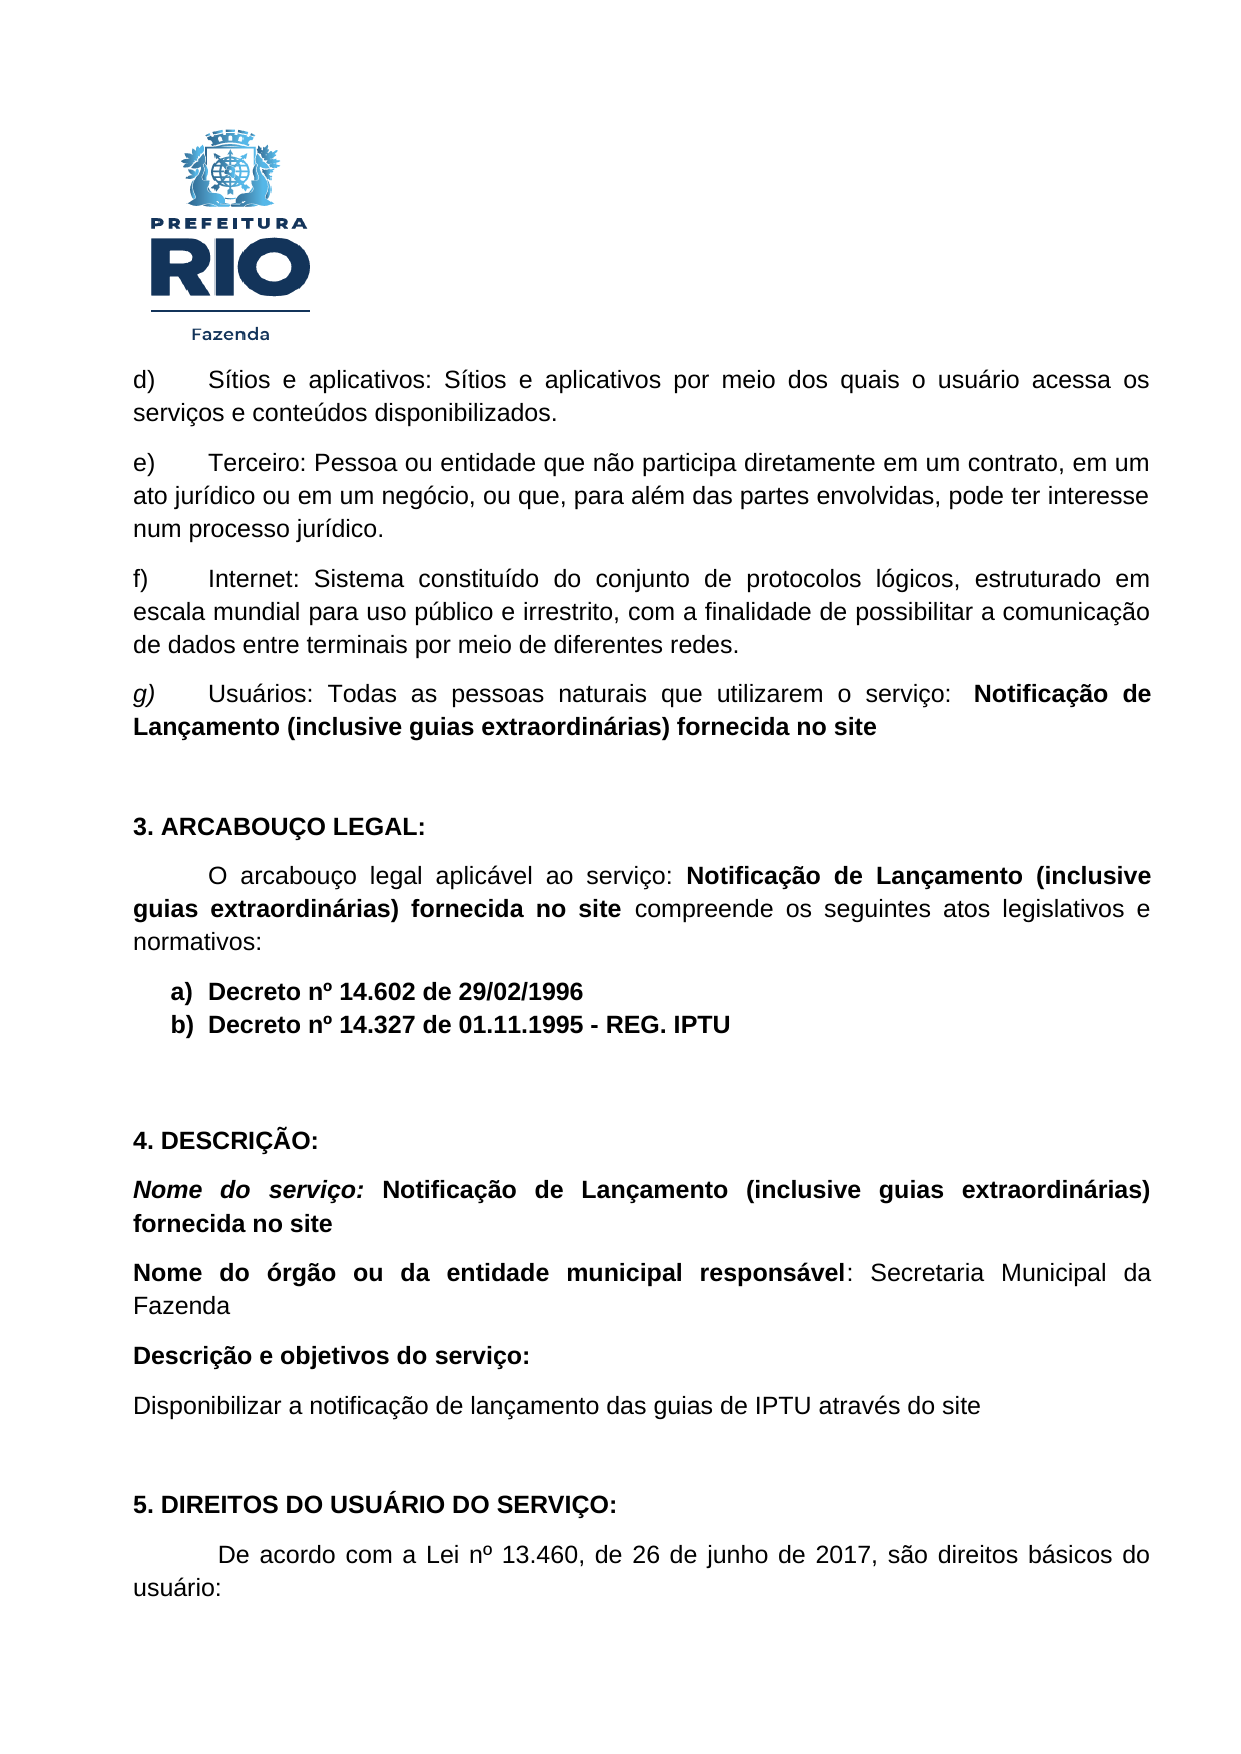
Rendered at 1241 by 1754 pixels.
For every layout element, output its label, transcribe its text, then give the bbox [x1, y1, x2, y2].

text De acordo com a Lei nº 13.460, de 26 de junho de 2017, são direitos básicos do usuário: [133, 1540, 1152, 1601]
picture [132, 118, 327, 347]
text Descrição e objetivos do serviço: [133, 1341, 1152, 1370]
text Nome do órgão ou da entidade municipal responsável: Secretaria Municipal da Fazenda [133, 1258, 1152, 1320]
text O arcabouço legal aplicável ao serviço: Notificação de Lançamento (inclusive guias extraordinárias) fornecida no site compreende os seguintes atos legislativos e normativos: [133, 861, 1152, 956]
text 5. DIREITOS DO USUÁRIO DO SERVIÇO: [133, 1490, 1152, 1519]
text e) Terceiro: Pessoa ou entidade que não participa diretamente em um contrato, em um ato jurídico ou em um negócio, ou que, para além das partes envolvidas, pode ter interesse num processo jurídico. [133, 448, 1152, 543]
text 4. DESCRIÇÃO: [133, 1126, 1152, 1154]
list Decreto nº 14.602 de 29/02/1996 [170, 977, 1152, 1006]
list Decreto nº 14.327 de 01.11.1995 - REG. IPTU [170, 1010, 1152, 1039]
text g) Usuários: Todas as pessoas naturais que utilizarem o serviço: Notificação de Lançamento (inclusive guias extraordinárias) fornecida no site [133, 679, 1152, 741]
text Nome do serviço: Notificação de Lançamento (inclusive guias extraordinárias) fornecida no site [133, 1176, 1152, 1237]
text Disponibilizar a notificação de lançamento das guias de IPTU através do site [133, 1391, 1152, 1419]
text 3. ARCABOUÇO LEGAL: [133, 812, 1152, 840]
text f) Internet: Sistema constituído do conjunto de protocolos lógicos, estruturado em escala mundial para uso público e irrestrito, com a finalidade de possibilitar a comunicação de dados entre terminais por meio de diferentes redes. [133, 563, 1152, 658]
text d) Sítios e aplicativos: Sítios e aplicativos por meio dos quais o usuário acessa os serviços e conteúdos disponibilizados. [133, 365, 1152, 427]
